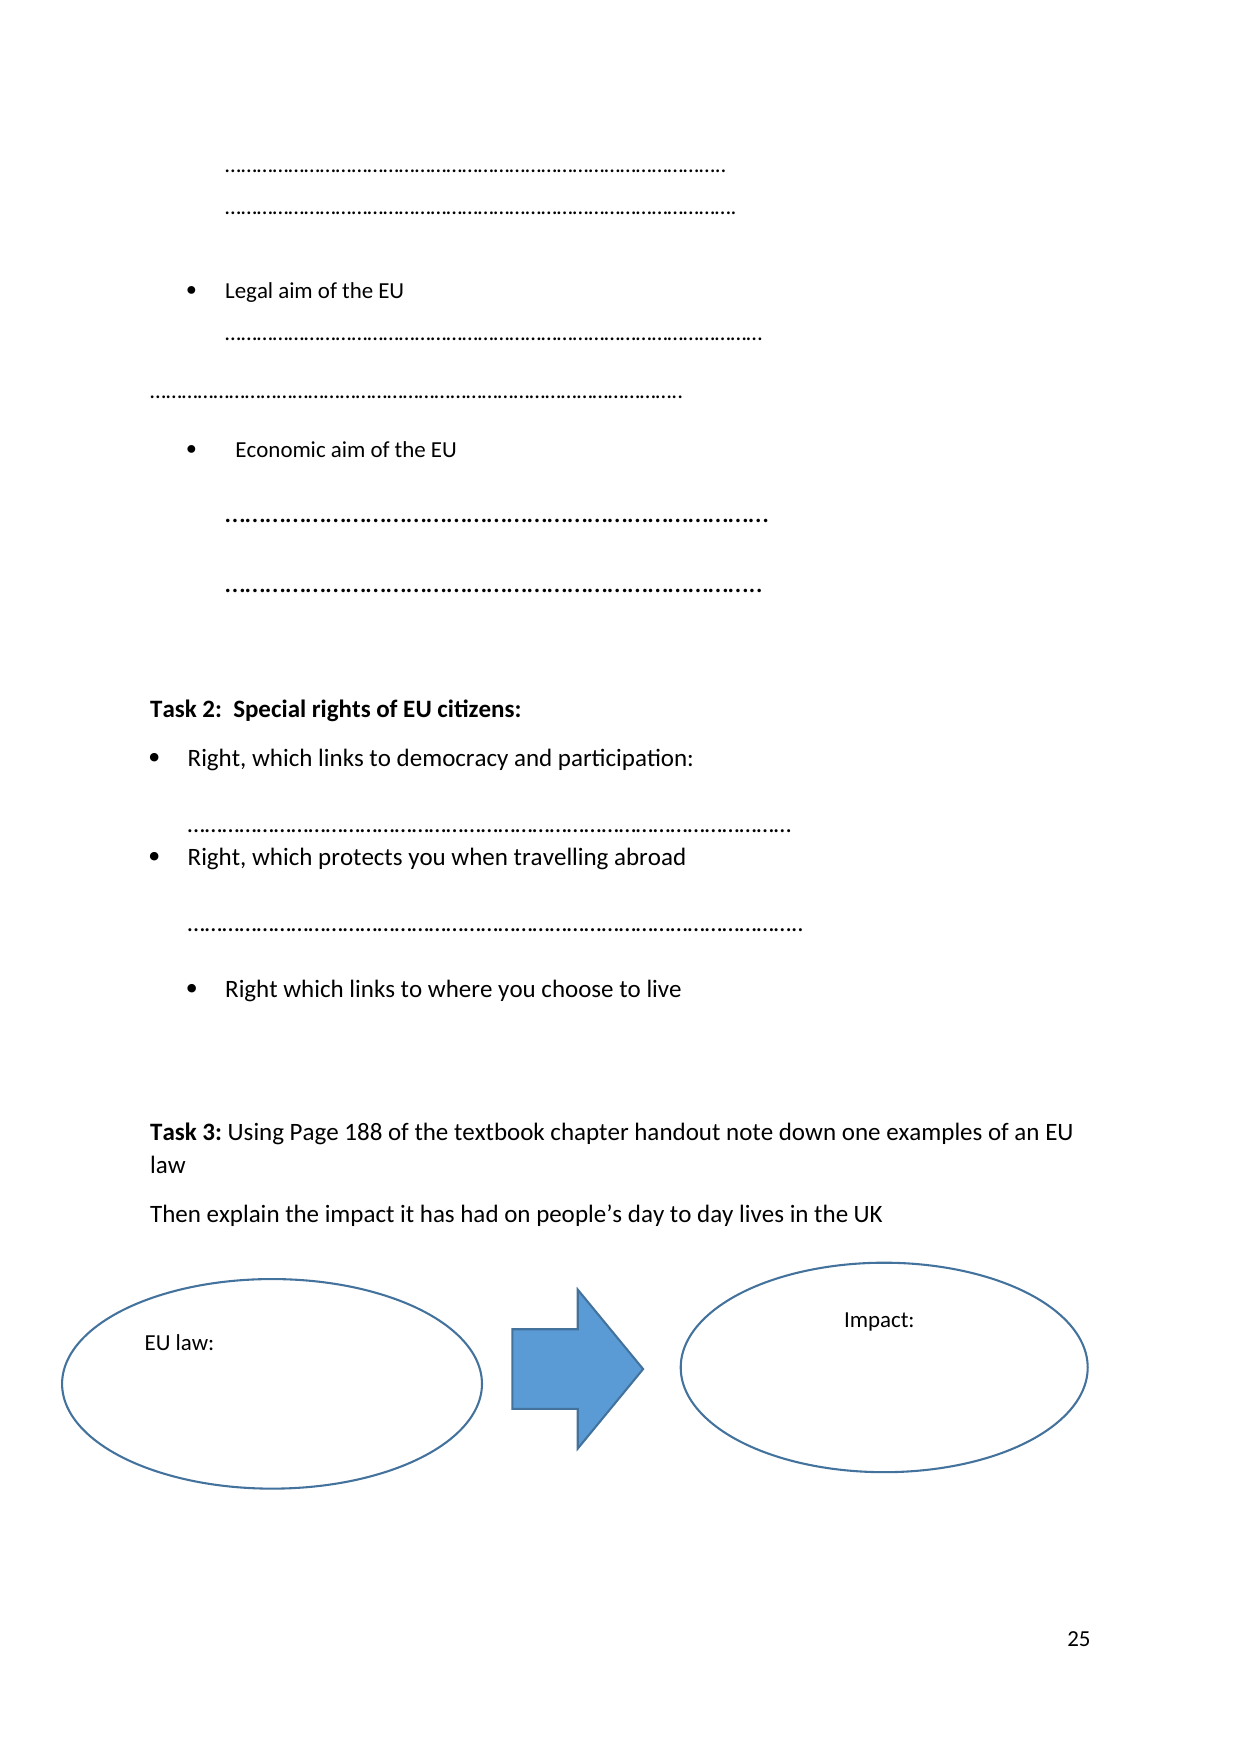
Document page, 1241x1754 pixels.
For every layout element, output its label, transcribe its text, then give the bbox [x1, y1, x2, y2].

list …………………………………………………………………………………………… [187, 808, 1090, 839]
text Task 3: Using Page 188 of the textbook chapter handout note down one examples of an EU law [150, 1116, 1090, 1179]
text ……………………………………………………………………… [225, 494, 1090, 529]
text ……………………………………………………………………………………….. [150, 377, 1090, 404]
list Right which links to where you choose to live [187, 973, 1090, 1003]
text Then explain the impact it has had on people’s day to day lives in the UK [150, 1198, 1090, 1229]
list ……………………………………………………………………………………. [225, 192, 1090, 220]
text Task 2: Special rights of EU citizens: [150, 693, 1090, 723]
list Economic aim of the EU [187, 435, 1090, 463]
list ………………………………………………………………………………………… [225, 318, 1090, 346]
text …………………………………………………………………….. [225, 564, 1090, 599]
list …………………………………………………………………………………………….. [187, 907, 1090, 937]
list Right, which links to democracy and participation: [150, 742, 1090, 773]
list Legal aim of the EU [187, 276, 1090, 304]
list ………………………………………………………………………………….. [225, 150, 1090, 178]
list Right, which protects you when travelling abroad [150, 841, 1090, 872]
